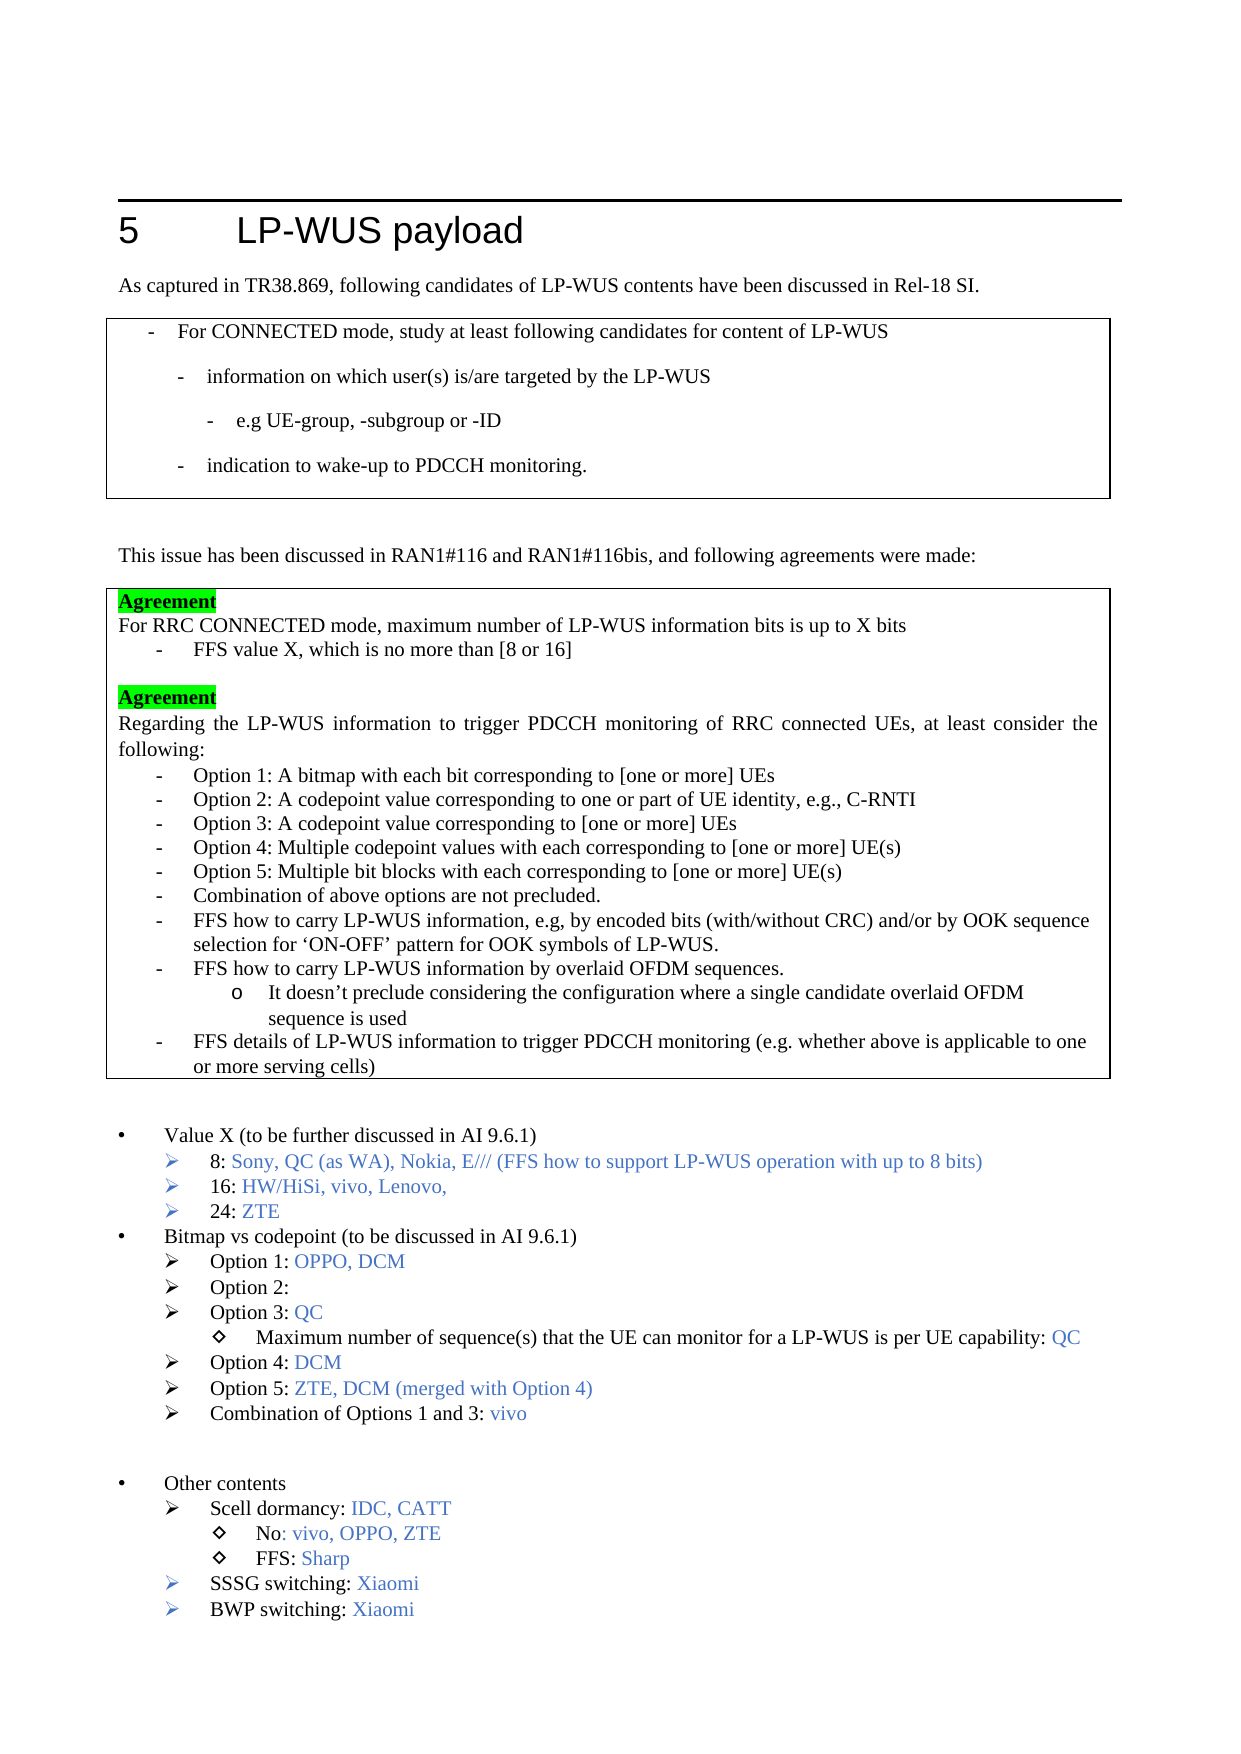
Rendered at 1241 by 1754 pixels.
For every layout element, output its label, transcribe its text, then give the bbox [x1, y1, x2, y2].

list Scell dormancy: IDC, CATT [164, 1496, 1122, 1520]
list Option 3: QC [164, 1300, 1122, 1324]
text As captured in TR38.869, following candidates of LP-WUS contents have been discussed in Rel-18 SI. [118, 273, 1122, 297]
table_header Agreement For RRC CONNECTED mode, maximum number of LP-WUS information bits is up to X bits FFS value X, which is no more than [8 or 16] Agreement Regarding the LP-WUS information to trigger PDCCH monitoring of RRC connected UEs, at least consider the following: Option 1: A bitmap with each bit corresponding to [one or more] UEs Option 2: A codepoint value corresponding to one or part of UE identity, e.g., C-RNTI Option 3: A codepoint value corresponding to [one or more] UEs Option 4: Multiple codepoint values with each corresponding to [one or more] UE(s) Option 5: Multiple bit blocks with each corresponding to [one or more] UE(s) Combination of above options are not precluded. FFS how to carry LP-WUS information, e.g, by encoded bits (with/without CRC) and/or by OOK sequence selection for ‘ON-OFF’ pattern for OOK symbols of LP-WUS. FFS how to carry LP-WUS information by overlaid OFDM sequences. It doesn’t preclude considering the configuration where a single candidate overlaid OFDM sequence is used FFS details of LP-WUS information to trigger PDCCH monitoring (e.g. whether above is applicable to one or more serving cells) [107, 589, 1109, 1078]
list Bitmap vs codepoint (to be discussed in AI 9.6.1) [118, 1224, 1122, 1248]
list Option 5: ZTE, DCM (merged with Option 4) [164, 1375, 1122, 1399]
table_header - For CONNECTED mode, study at least following candidates for content of LP-WUS - information on which user(s) is/are targeted by the LP-WUS - e.g UE-group, -subgroup or -ID - indication to wake-up to PDCCH monitoring. [107, 319, 1109, 498]
list Option 1: OPPO, DCM [164, 1249, 1122, 1273]
list No: vivo, OPPO, ZTE [210, 1521, 1122, 1545]
list Other contents [118, 1471, 1122, 1494]
list 8: Sony, QC (as WA), Nokia, E/// (FFS how to support LP-WUS operation with up to 8 bits) [164, 1148, 1122, 1173]
list Option 2: [164, 1274, 1122, 1299]
list FFS: Sharp [210, 1546, 1122, 1570]
list Maximum number of sequence(s) that the UE can monitor for a LP-WUS is per UE capability: QC [209, 1325, 1122, 1349]
text This issue has been discussed in RAN1#116 and RAN1#116bis, and following agreements were made: [118, 543, 1122, 567]
list BWP switching: Xiaomi [164, 1597, 1122, 1621]
list Value X (to be further discussed in AI 9.6.1) [118, 1123, 1122, 1147]
list Combination of Options 1 and 3: vivo [164, 1401, 1122, 1425]
subtitle 5 LP-WUS payload [118, 202, 1122, 251]
list 16: HW/HiSi, vivo, Lenovo, [164, 1174, 1122, 1198]
list 24: ZTE [164, 1199, 1122, 1223]
list SSSG switching: Xiaomi [164, 1571, 1122, 1595]
list Option 4: DCM [164, 1350, 1122, 1374]
